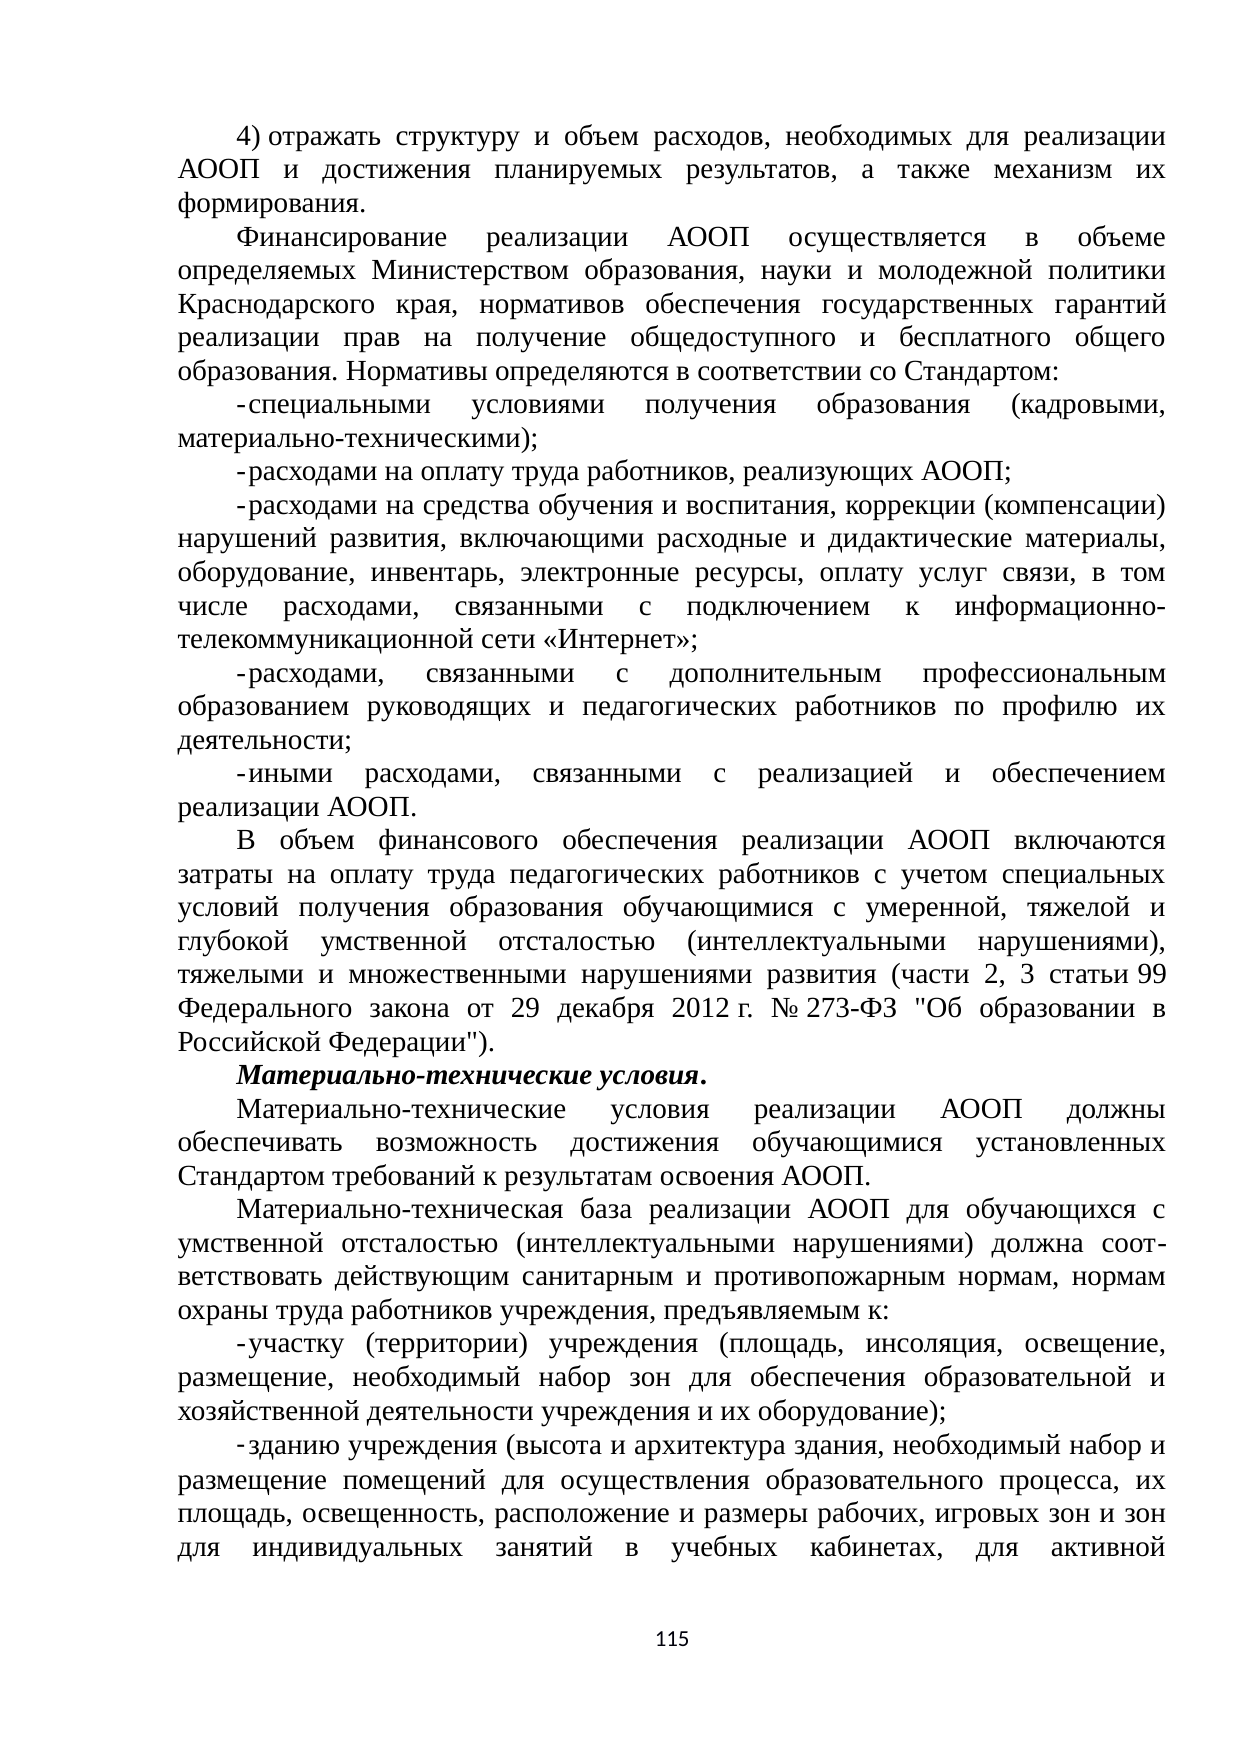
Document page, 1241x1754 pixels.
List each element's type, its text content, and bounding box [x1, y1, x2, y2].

list расходами, связанными с дополнительным профессиональным образованием руководящих и педагогических работников по профилю их деятельности; [177, 655, 1167, 755]
text Финансирование реализации АООП осуществляется в объеме определяемых Министерством образования, науки и молодежной политики Краснодарского края, нормативов обеспечения государственных гарантий реализации прав на получение общедоступного и бесплатного общего образования. Нормативы определяются в соответствии со Стандартом: [177, 219, 1167, 386]
list иными расходами, связанными с реализацией и обеспечением реализации АООП. [177, 755, 1167, 822]
list расходами на оплату труда работников, реализующих АООП; [177, 453, 1167, 487]
list В объем финансового обеспечения реализации АООП включаются затраты на оплату труда педагогических работников с учетом специальных условий получения образования обучающимися с умеренной, тяжелой и глубокой умственной отсталостью (интеллектуальными нарушениями), тяжелыми и множественными нарушениями развития (части 2, 3 статьи 99 Федерального закона от 29 декабря 2012 г. № 273-ФЗ "Об образовании в Российской Федерации"). [177, 822, 1167, 1057]
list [177, 1426, 1167, 1562]
text Материально-технические условия. [177, 1057, 1167, 1091]
list участку (территории) учреждения (площадь, инсоляция, освещение, размещение, необходимый набор зон для обеспечения образовательной и хозяйственной деятельности учреждения и их оборудование); [177, 1326, 1167, 1426]
text Материально-техническая база реализации АООП для обучающихся с умственной отсталостью (интеллектуальными нарушениями) должна соответствовать действующим санитарным и противопожарным нормам, нормам охраны труда работников учреждения, предъявляемым к: [177, 1191, 1167, 1326]
text Материально-технические условия реализации АООП должны обеспечивать возможность достижения обучающимися установленных Стандартом требований к результатам освоения АООП. [177, 1091, 1167, 1191]
text 4) отражать структуру и объем расходов, необходимых для реализации АООП и достижения планируемых результатов, а также механизм их формирования. [177, 118, 1167, 219]
list расходами на средства обучения и воспитания, коррекции (компенсации) нарушений развития, включающими расходные и дидактические материалы, оборудование, инвентарь, электронные ресурсы, оплату услуг связи, в том числе расходами, связанными с подключением к информационно-телекоммуникационной сети «Интернет»; [177, 487, 1167, 655]
list специальными условиями получения образования (кадровыми, материально-техническими); [177, 386, 1167, 453]
